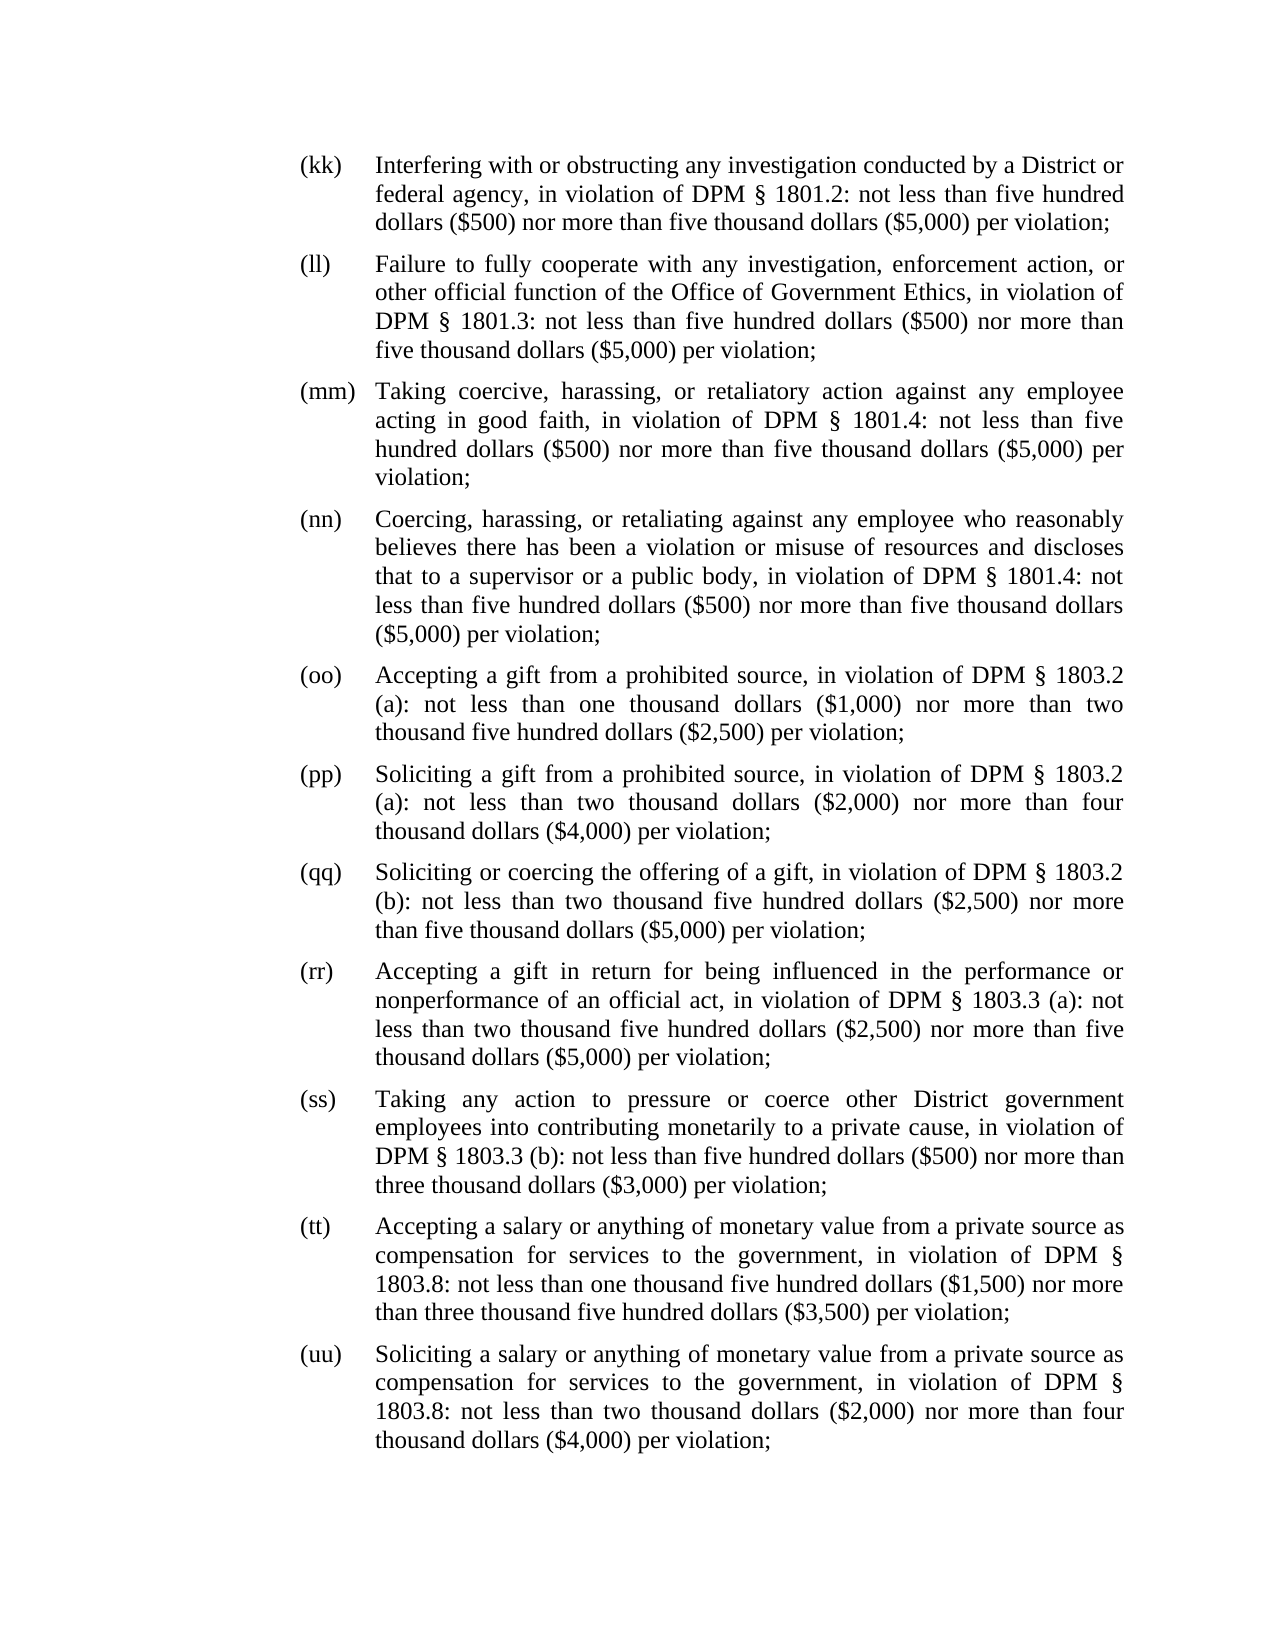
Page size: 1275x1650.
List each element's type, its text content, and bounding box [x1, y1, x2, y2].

text (tt) Accepting a salary or anything of monetary value from a private source as compensation for services to the government, in violation of DPM § 1803.8: not less than one thousand five hundred dollars ($1,500) nor more than three thousand five hundred dollars ($3,500) per violation; [300, 1211, 1125, 1326]
text (ss) Taking any action to pressure or coerce other District government employees into contributing monetarily to a private cause, in violation of DPM § 1803.3 (b): not less than five hundred dollars ($500) nor more than three thousand dollars ($3,000) per violation; [300, 1084, 1125, 1199]
text (nn) Coercing, harassing, or retaliating against any employee who reasonably believes there has been a violation or misuse of resources and discloses that to a supervisor or a public body, in violation of DPM § 1801.4: not less than five hundred dollars ($500) nor more than five thousand dollars ($5,000) per violation; [300, 504, 1125, 647]
text (ll) Failure to fully cooperate with any investigation, enforcement action, or other official function of the Office of Government Ethics, in violation of DPM § 1801.3: not less than five hundred dollars ($500) nor more than five thousand dollars ($5,000) per violation; [300, 249, 1125, 364]
text (pp) Soliciting a gift from a prohibited source, in violation of DPM § 1803.2 (a): not less than two thousand dollars ($2,000) nor more than four thousand dollars ($4,000) per violation; [300, 759, 1125, 845]
text (rr) Accepting a gift in return for being influenced in the performance or nonperformance of an official act, in violation of DPM § 1803.3 (a): not less than two thousand five hundred dollars ($2,500) nor more than five thousand dollars ($5,000) per violation; [300, 956, 1125, 1071]
text (kk) Interfering with or obstructing any investigation conducted by a District or federal agency, in violation of DPM § 1801.2: not less than five hundred dollars ($500) nor more than five thousand dollars ($5,000) per violation; [300, 150, 1125, 236]
text (qq) Soliciting or coercing the offering of a gift, in violation of DPM § 1803.2 (b): not less than two thousand five hundred dollars ($2,500) nor more than five thousand dollars ($5,000) per violation; [300, 857, 1125, 944]
text (uu) Soliciting a salary or anything of monetary value from a private source as compensation for services to the government, in violation of DPM § 1803.8: not less than two thousand dollars ($2,000) nor more than four thousand dollars ($4,000) per violation; [300, 1339, 1125, 1454]
text (oo) Accepting a gift from a prohibited source, in violation of DPM § 1803.2 (a): not less than one thousand dollars ($1,000) nor more than two thousand five hundred dollars ($2,500) per violation; [300, 660, 1125, 746]
text (mm) Taking coercive, harassing, or retaliatory action against any employee acting in good faith, in violation of DPM § 1801.4: not less than five hundred dollars ($500) nor more than five thousand dollars ($5,000) per violation; [300, 376, 1125, 491]
